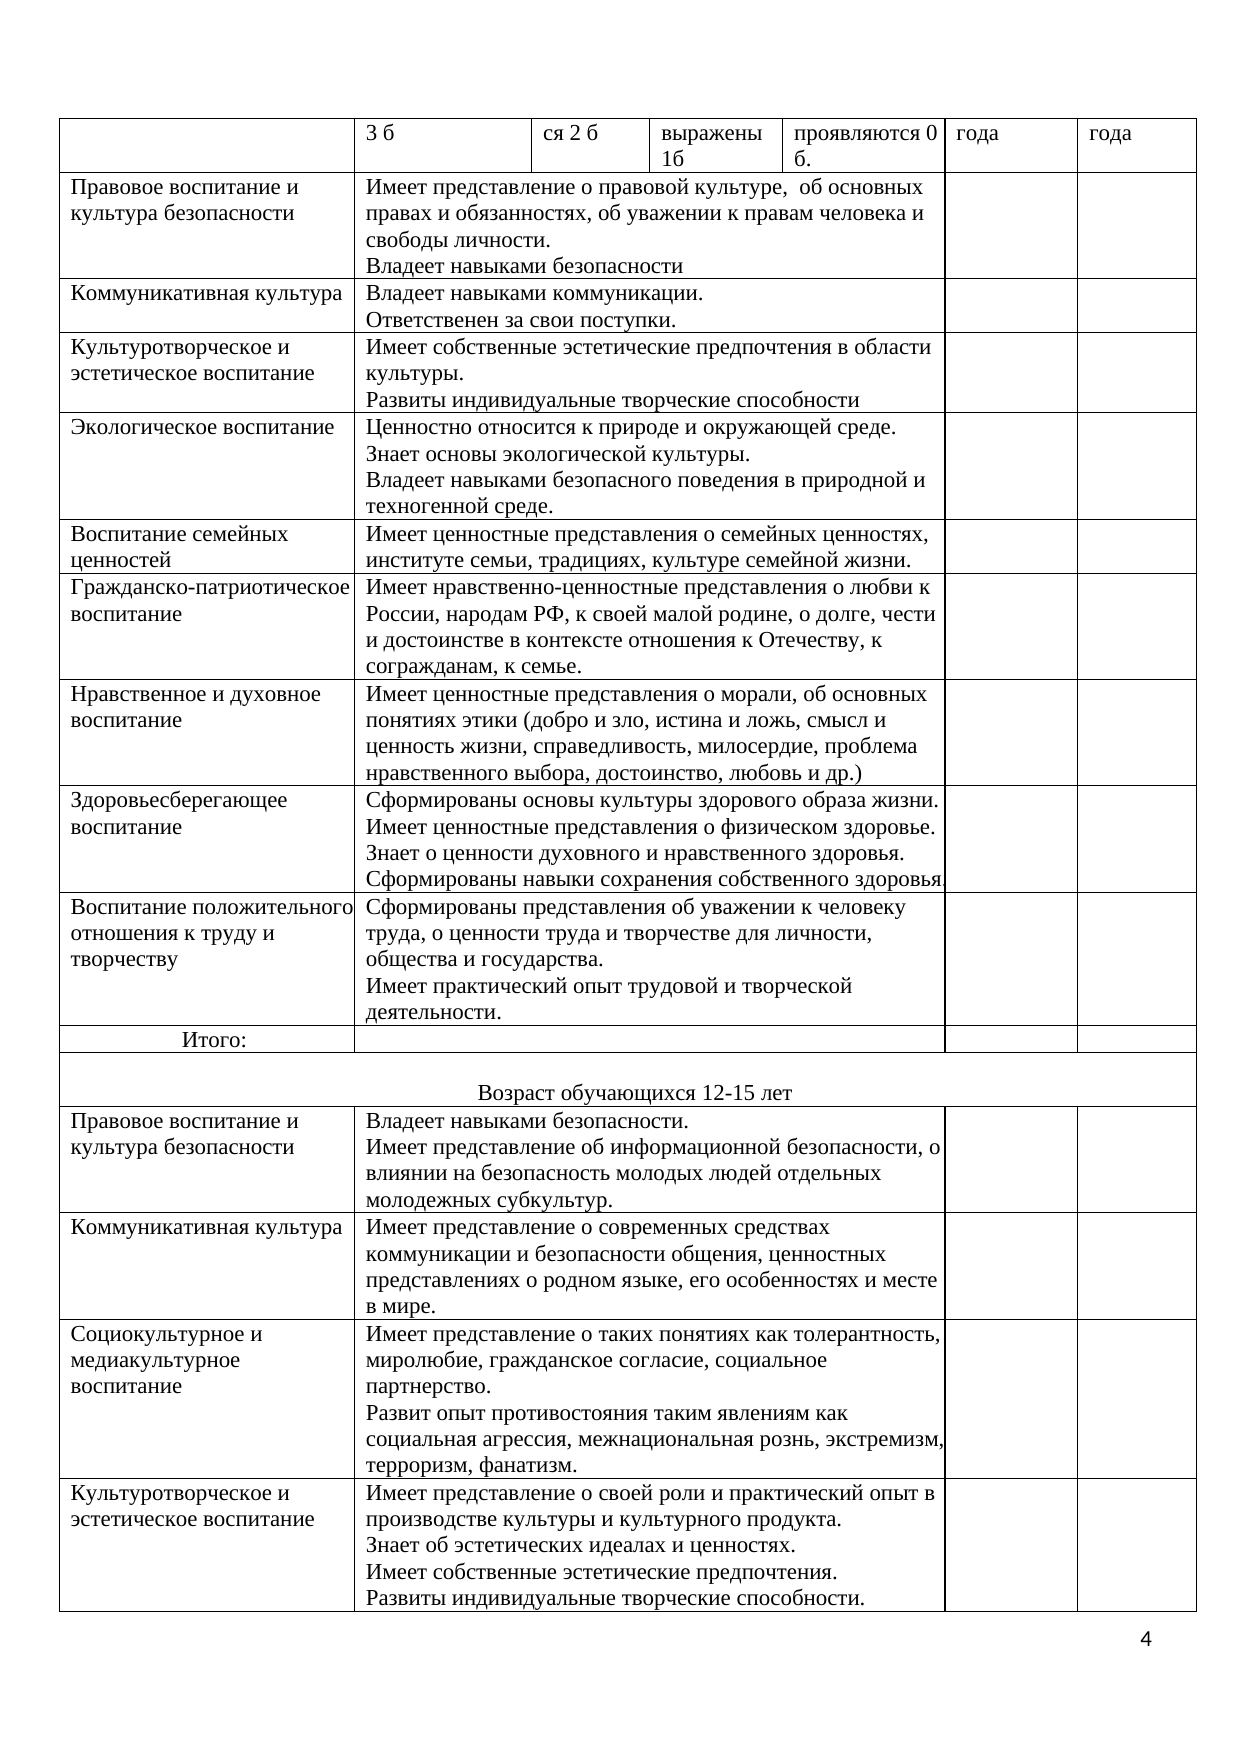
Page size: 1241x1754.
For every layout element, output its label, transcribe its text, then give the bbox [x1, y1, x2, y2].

table_cell [1078, 520, 1196, 572]
table_cell [355, 1026, 944, 1052]
table_cell [946, 1320, 1077, 1478]
table_cell [946, 893, 1077, 1024]
table_cell Культуротворческое и эстетическое воспитание [60, 1479, 354, 1611]
table_cell [946, 333, 1077, 412]
table_cell [1078, 893, 1196, 1024]
table_cell Здоровьесберегающее воспитание [60, 786, 354, 892]
table_cell [946, 1107, 1077, 1212]
table_cell [946, 1479, 1077, 1611]
table_cell Возраст обучающихся 12-15 лет [60, 1053, 1196, 1106]
table_cell [946, 173, 1077, 278]
table_cell [1078, 786, 1196, 892]
table_cell [1078, 1213, 1196, 1319]
table_cell Социокультурное и медиакультурное воспитание [60, 1320, 354, 1478]
table_cell Правовое воспитание и культура безопасности [60, 173, 354, 278]
table_cell Не проявляются 0 б. [783, 119, 944, 172]
table_cell Ценностно относится к природе и окружающей среде. Знает основы экологической культуры. Владеет навыками безопасного поведения в природной и техногенной среде. [355, 413, 944, 519]
table_cell [1078, 1107, 1196, 1212]
table_cell [946, 786, 1077, 892]
table_cell [946, 1213, 1077, 1319]
table_cell Итого: [60, 1026, 354, 1052]
table_cell Воспитание семейных ценностей [60, 520, 354, 572]
table_cell Воспитание положительного отношения к труду и творчеству [60, 893, 354, 1024]
table_cell [1078, 413, 1196, 519]
table_cell Коммуникативная культура [60, 279, 354, 332]
table_cell На конец года [1078, 119, 1196, 172]
table_cell [946, 279, 1077, 332]
table_cell Владеет навыками безопасности. Имеет представление об информационной безопасности, о влиянии на безопасность молодых людей отдельных молодежных субкультур. [355, 1107, 944, 1212]
table_cell Имеет представление о современных средствах коммуникации и безопасности общения, ценностных представлениях о родном языке, его особенностях и месте в мире. [355, 1213, 944, 1319]
table_cell [1078, 1026, 1196, 1052]
table_cell [1078, 333, 1196, 412]
table_cell [1078, 574, 1196, 679]
table_cell [1078, 680, 1196, 785]
table_cell Имеет ценностные представления о морали, об основных понятиях этики (добро и зло, истина и ложь, смысл и ценность жизни, справедливость, милосердие, проблема нравственного выбора, достоинство, любовь и др.) [355, 680, 944, 785]
table_cell Имеет представление о своей роли и практический опыт в производстве культуры и культурного продукта. Знает об эстетических идеалах и ценностях. Имеет собственные эстетические предпочтения. Развиты индивидуальные творческие способности. [355, 1479, 944, 1611]
table_cell Владеет навыками коммуникации. Ответственен за свои поступки. [355, 279, 944, 332]
table_cell Нравственное и духовное воспитание [60, 680, 354, 785]
table_cell [946, 413, 1077, 519]
table_cell Имеет собственные эстетические предпочтения в области культуры. Развиты индивидуальные творческие способности [355, 333, 944, 412]
table_cell Слабо выражены 1б [650, 119, 782, 172]
table_cell Гражданско-патриотическое воспитание [60, 574, 354, 679]
table_cell [946, 680, 1077, 785]
table_cell Правовое воспитание и культура безопасности [60, 1107, 354, 1212]
table_cell Ярко выражены 3 б [355, 119, 531, 172]
table_cell На начало года [946, 119, 1077, 172]
table_cell [1078, 1479, 1196, 1611]
table_cell [1078, 1320, 1196, 1478]
table_cell Сформированы основы культуры здорового образа жизни. Имеет ценностные представления о физическом здоровье. Знает о ценности духовного и нравственного здоровья. Сформированы навыки сохранения собственного здоровья. [355, 786, 944, 892]
table_cell Проявляются 2 б [532, 119, 649, 172]
table_cell Сформированы представления об уважении к человеку труда, о ценности труда и творчестве для личности, общества и государства. Имеет практический опыт трудовой и творческой деятельности. [355, 893, 944, 1024]
table_cell Имеет ценностные представления о семейных ценностях, институте семьи, традициях, культуре семейной жизни. [355, 520, 944, 572]
table_cell [946, 1026, 1077, 1052]
table_cell Имеет представление о таких понятиях как толерантность, миролюбие, гражданское согласие, социальное партнерство. Развит опыт противостояния таким явлениям как социальная агрессия, межнациональная рознь, экстремизм, терроризм, фанатизм. [355, 1320, 944, 1478]
table_cell [1078, 173, 1196, 278]
table_cell Культуротворческое и эстетическое воспитание [60, 333, 354, 412]
table_cell Имеет представление о правовой культуре, об основных правах и обязанностях, об уважении к правам человека и свободы личности. Владеет навыками безопасности [355, 173, 944, 278]
table_cell Имеет нравственно-ценностные представления о любви к России, народам РФ, к своей малой родине, о долге, чести и достоинстве в контексте отношения к Отечеству, к согражданам, к семье. [355, 574, 944, 679]
table_cell Коммуникативная культура [60, 1213, 354, 1319]
table_cell [946, 574, 1077, 679]
table_cell [1078, 279, 1196, 332]
table_cell [946, 520, 1077, 572]
table_cell Экологическое воспитание [60, 413, 354, 519]
